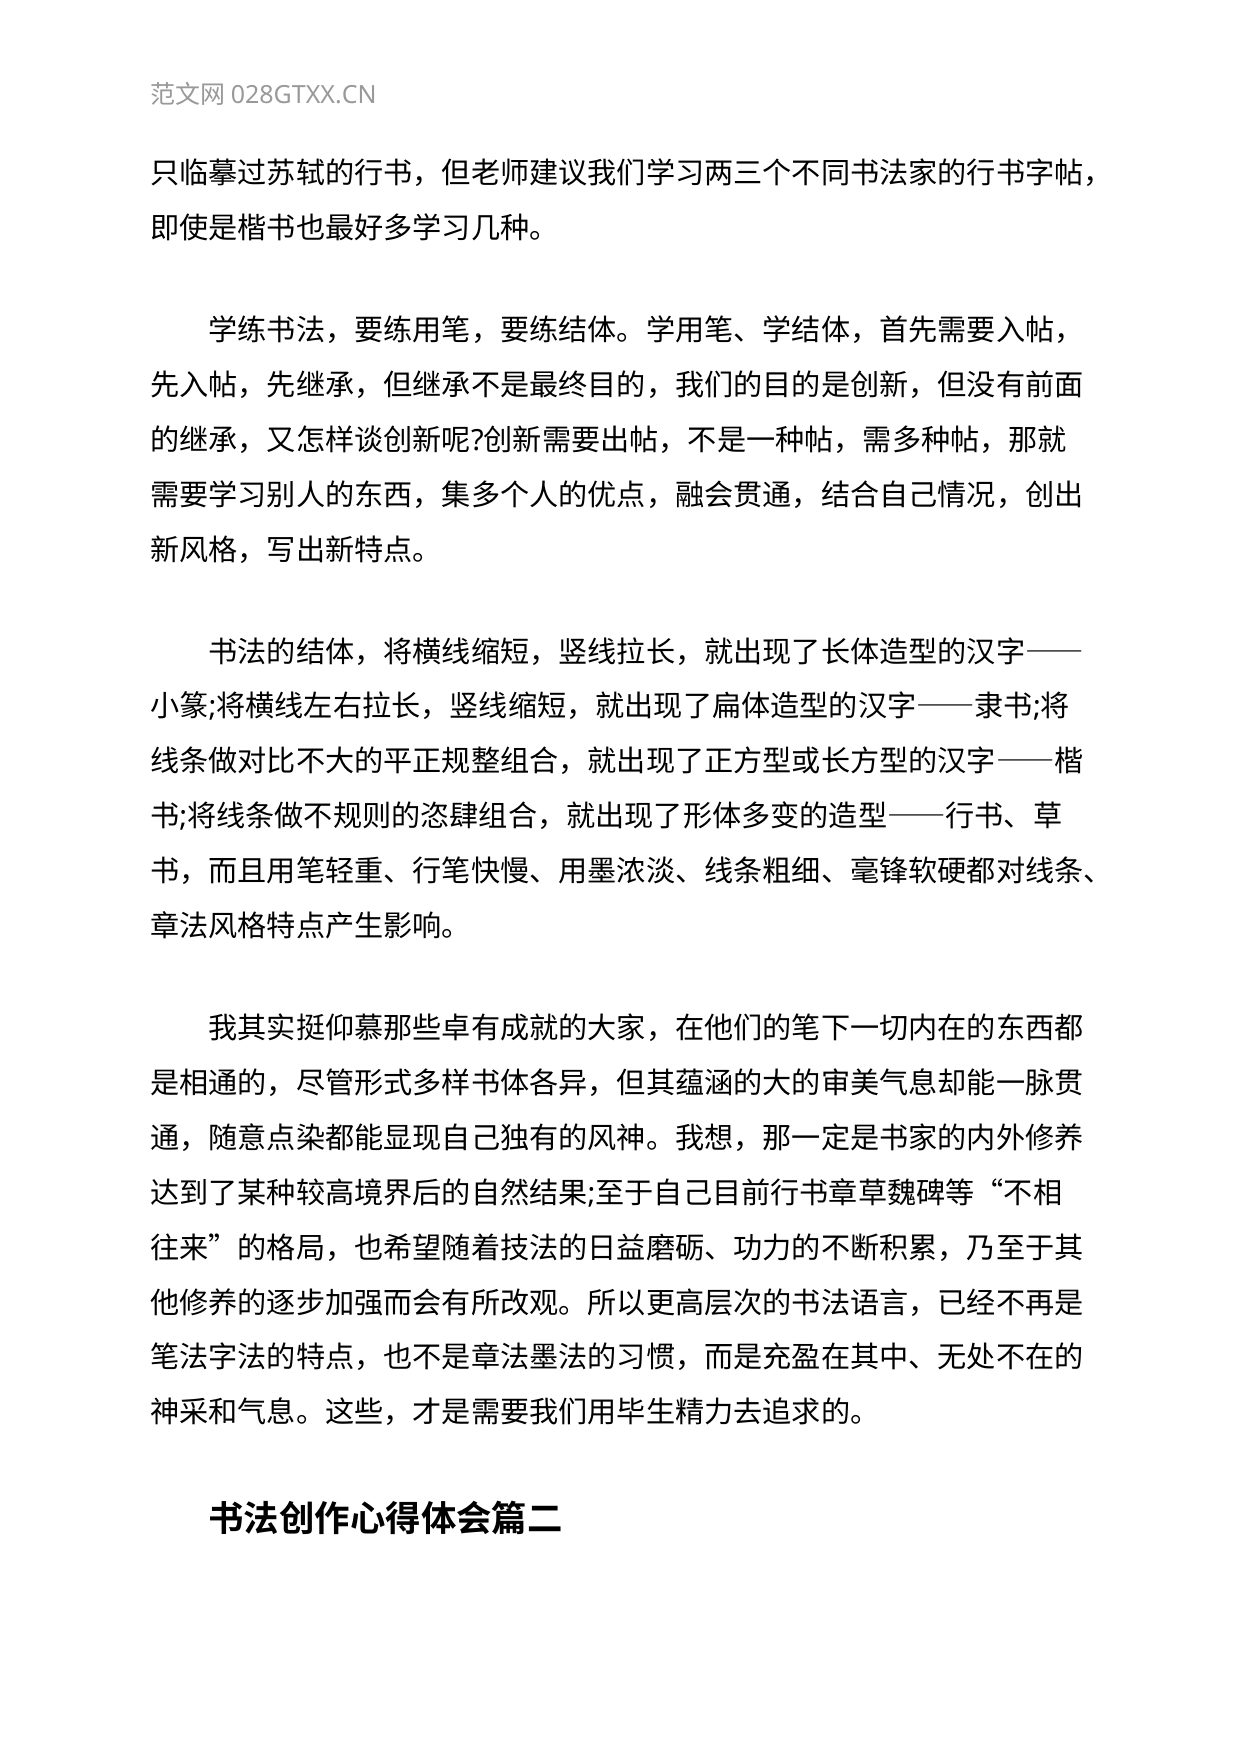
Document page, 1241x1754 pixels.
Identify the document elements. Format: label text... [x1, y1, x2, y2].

text 书法创作心得体会篇二 [150, 1491, 1090, 1542]
text 学练书法，要练用笔，要练结体。学用笔、学结体，首先需要入帖，先入帖，先继承，但继承不是最终目的，我们的目的是创新，但没有前面的继承，又怎样谈创新呢?创新需要出帖，不是一种帖，需多种帖，那就需要学习别人的东西，集多个人的优点，融会贯通，结合自己情况，创出新风格，写出新特点。 [150, 307, 1090, 569]
text 书法的结体，将横线缩短，竖线拉长，就出现了长体造型的汉字——小篆;将横线左右拉长，竖线缩短，就出现了扁体造型的汉字——隶书;将线条做对比不大的平正规整组合，就出现了正方型或长方型的汉字——楷书;将线条做不规则的恣肆组合，就出现了形体多变的造型——行书、草书，而且用笔轻重、行笔快慢、用墨浓淡、线条粗细、毫锋软硬都对线条、章法风格特点产生影响。 [150, 628, 1090, 945]
text 我其实挺仰慕那些卓有成就的大家，在他们的笔下一切内在的东西都是相通的，尽管形式多样书体各异，但其蕴涵的大的审美气息却能一脉贯通，随意点染都能显现自己独有的风神。我想，那一定是书家的内外修养达到了某种较高境界后的自然结果;至于自己目前行书章草魏碑等“不相往来”的格局，也希望随着技法的日益磨砺、功力的不断积累，乃至于其他修养的逐步加强而会有所改观。所以更高层次的书法语言，已经不再是笔法字法的特点，也不是章法墨法的习惯，而是充盈在其中、无处不在的神采和气息。这些，才是需要我们用毕生精力去追求的。 [150, 1004, 1090, 1431]
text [150, 150, 1090, 247]
